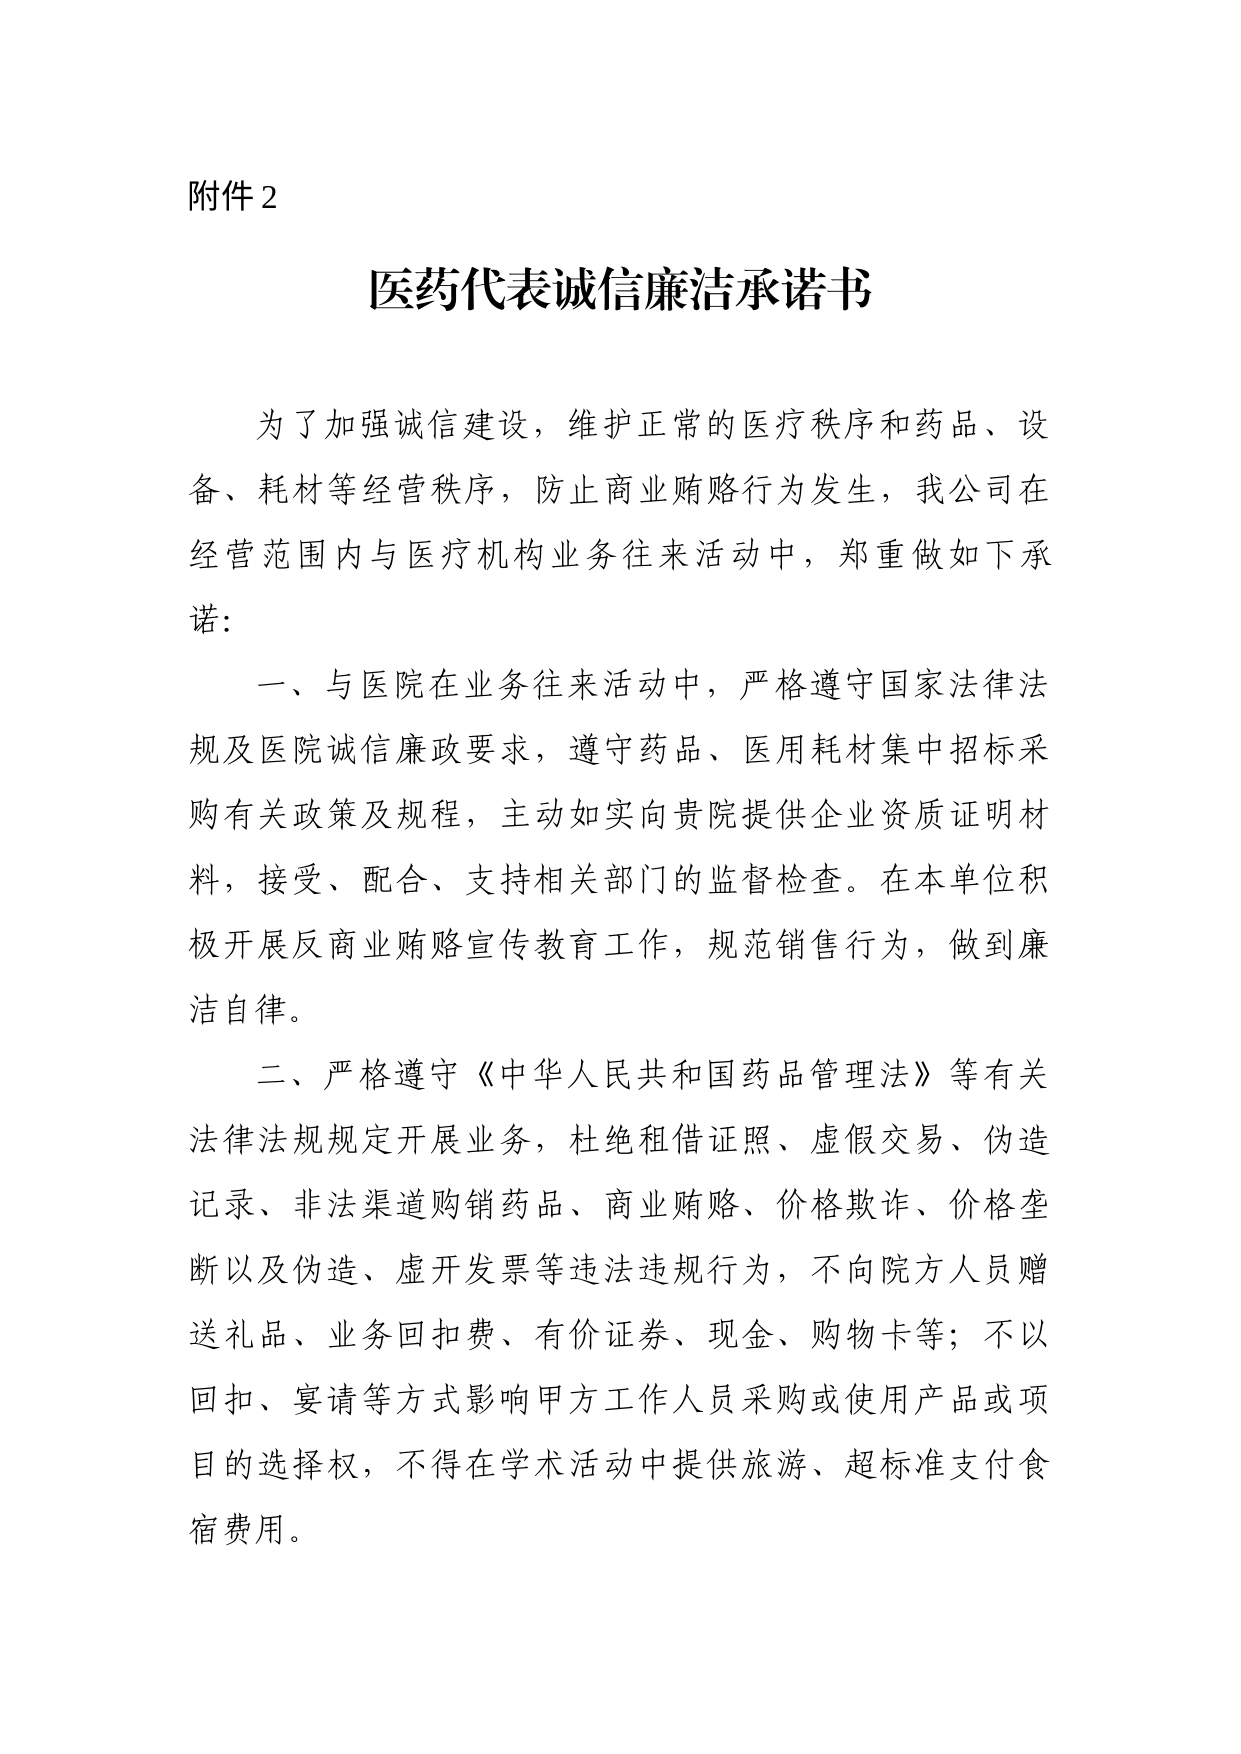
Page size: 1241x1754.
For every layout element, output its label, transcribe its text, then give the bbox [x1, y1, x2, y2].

text 二、严格遵守《中华人民共和国药品管理法》等有关法律法规规定开展业务，杜绝租借证照、虚假交易、伪造记录、非法渠道购销药品、商业贿赂、价格欺诈、价格垄断以及伪造、虚开发票等违法违规行为，不向院方人员赠送礼品、业务回扣费、有价证券、现金、购物卡等；不以回扣、宴请等方式影响甲方工作人员采购或使用产品或项目的选择权，不得在学术活动中提供旅游、超标准支付食宿费用。 [187, 1039, 1053, 1559]
text 附件2 [187, 162, 1053, 227]
text 医药代表诚信廉洁承诺书 [187, 259, 1053, 324]
text 一、与医院在业务往来活动中，严格遵守国家法律法规及医院诚信廉政要求，遵守药品、医用耗材集中招标采购有关政策及规程，主动如实向贵院提供企业资质证明材料，接受、配合、支持相关部门的监督检查。在本单位积极开展反商业贿赂宣传教育工作，规范销售行为，做到廉洁自律。 [187, 649, 1053, 1039]
text 为了加强诚信建设，维护正常的医疗秩序和药品、设备、耗材等经营秩序，防止商业贿赂行为发生，我公司在经营范围内与医疗机构业务往来活动中，郑重做如下承诺： [187, 389, 1053, 649]
